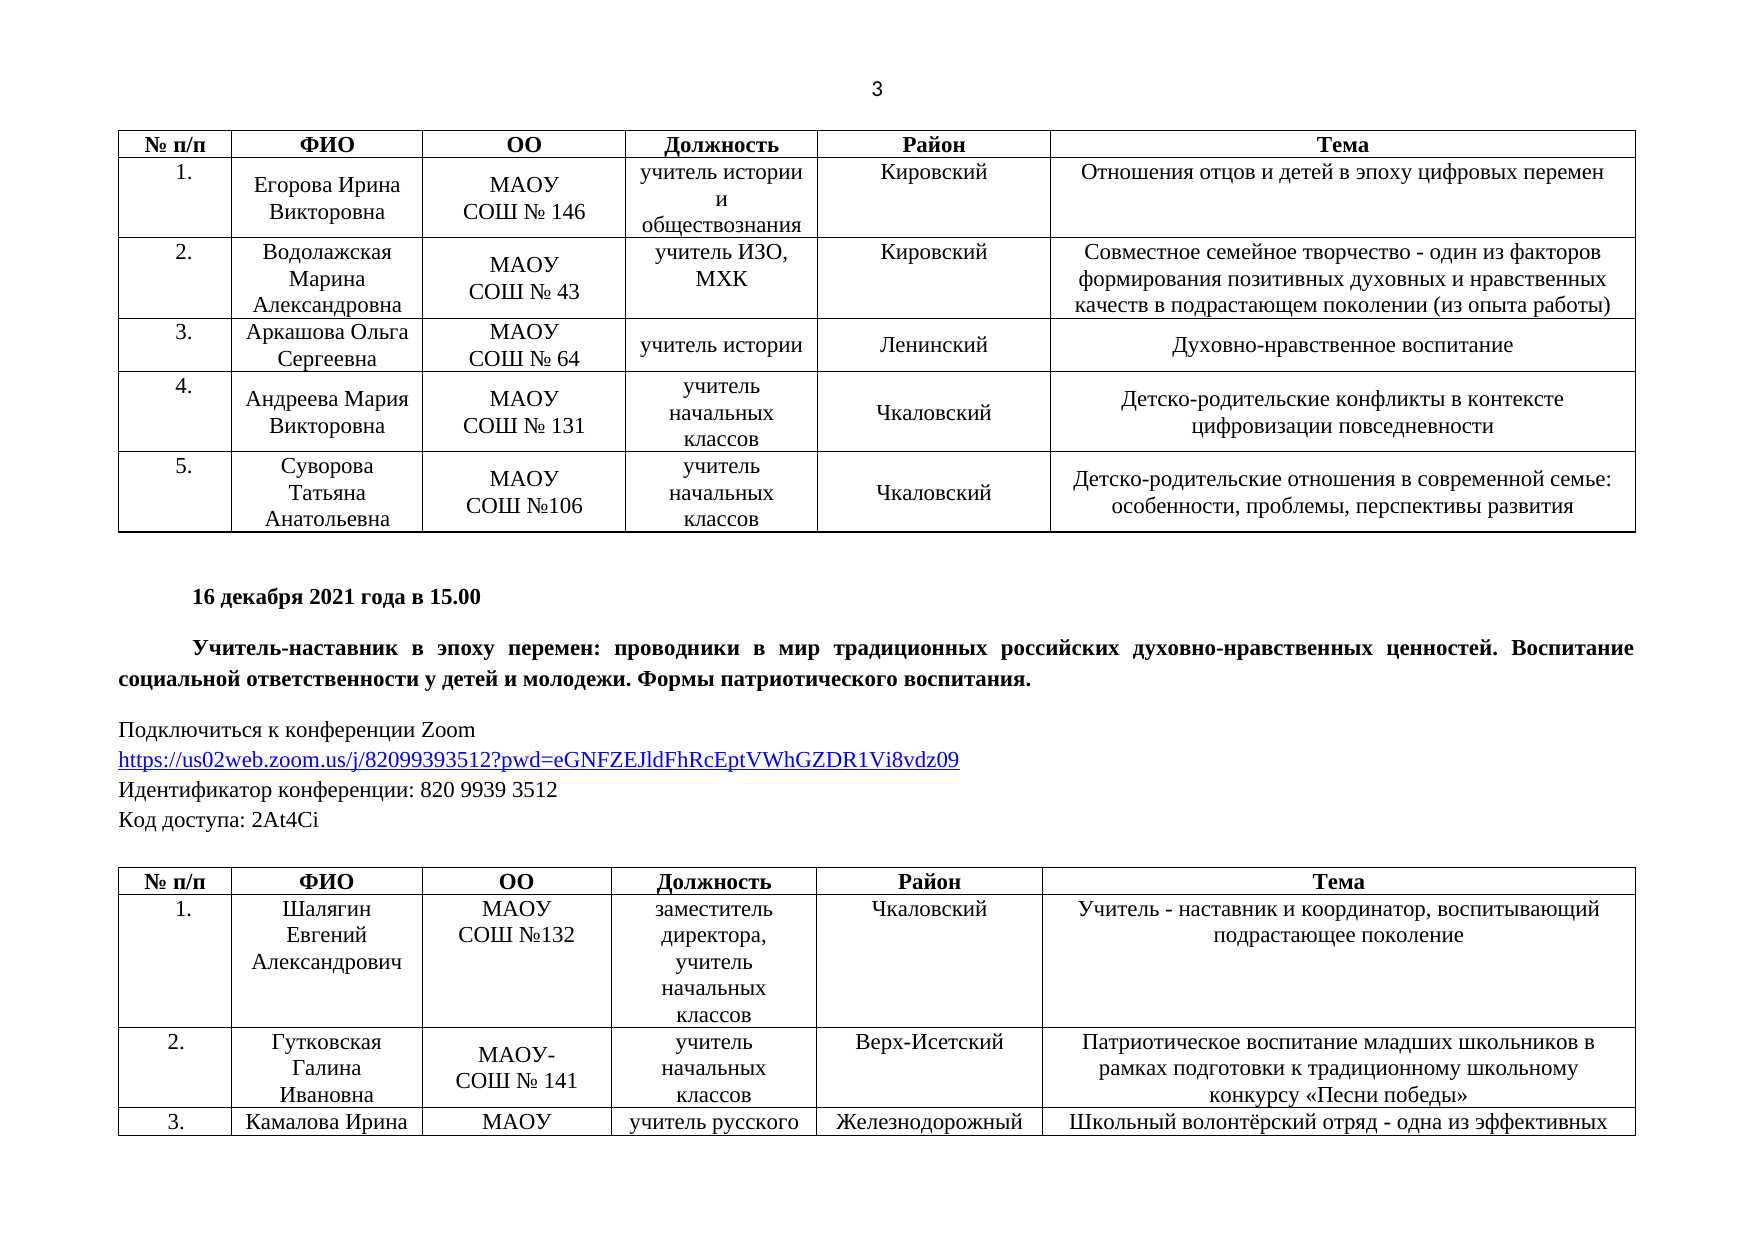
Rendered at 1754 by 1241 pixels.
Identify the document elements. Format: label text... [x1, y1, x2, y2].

table_cell [119, 238, 231, 317]
table_header № п/п [119, 868, 231, 894]
table_cell Аркашова Ольга Сергеевна [232, 319, 422, 371]
table_cell Чкаловский [817, 895, 1042, 1027]
table_cell учитель ИЗО, МХК [626, 238, 817, 317]
table_cell МАОУ СОШ № 146 [423, 158, 625, 237]
text Подключиться к конференции Zoom [118, 716, 1636, 742]
table_cell Ленинский [818, 319, 1050, 371]
table_cell заместитель директора, учитель начальных классов [612, 895, 816, 1027]
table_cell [1043, 1108, 1635, 1134]
table_header Должность [612, 868, 816, 894]
table_cell Чкаловский [818, 452, 1050, 531]
table_cell Совместное семейное творчество - один из факторов формирования позитивных духовных и нравственных качеств в подрастающем поколении (из опыта работы) [1051, 238, 1635, 317]
table_cell Егорова Ирина Викторовна [232, 158, 422, 237]
table_cell Андреева Мария Викторовна [232, 372, 422, 451]
table_cell МАОУ гимназия №174 [423, 1108, 611, 1134]
table_cell МАОУ СОШ №132 [423, 895, 611, 1027]
table_cell учитель начальных классов [612, 1028, 816, 1107]
table_header ОО [423, 131, 625, 157]
table_header № п/п [119, 131, 231, 157]
table_cell Суворова Татьяна Анатольевна [232, 452, 422, 531]
text Учитель-наставник в эпоху перемен: проводники в мир традиционных российских духовно-нравственных ценностей. Воспитание социальной ответственности у детей и молодежи. Формы патриотического воспитания. [118, 634, 1636, 691]
table_cell Детско-родительские конфликты в контексте цифровизации повседневности [1051, 372, 1635, 451]
table_cell Учитель - наставник и координатор, воспитывающий подрастающее поколение [1043, 895, 1635, 1027]
table_cell МАОУ СОШ № 64 [423, 319, 625, 371]
table_cell Духовно-нравственное воспитание [1051, 319, 1635, 371]
table_header ОО [423, 868, 611, 894]
table_cell [119, 1108, 231, 1134]
table_header ФИО [232, 131, 422, 157]
table_header Тема [1051, 131, 1635, 157]
table_header Район [817, 868, 1042, 894]
table_header ФИО [232, 868, 422, 894]
table_cell Водолажская Марина Александровна [232, 238, 422, 317]
table_cell Железнодорожный [817, 1108, 1042, 1134]
table_cell Гутковская Галина Ивановна [232, 1028, 422, 1107]
table_cell [119, 319, 231, 371]
table_cell [119, 158, 231, 237]
table_cell [119, 372, 231, 451]
text https://us02web.zoom.us/j/82099393512?pwd=eGNFZEJldFhRcEptVWhGZDR1Vi8vdz09 [118, 746, 1636, 772]
table_cell [119, 895, 231, 1027]
table_cell МАОУ СОШ № 43 [423, 238, 625, 317]
text 16 декабря 2021 года в 15.00 [118, 583, 1636, 610]
table_cell [119, 1028, 231, 1107]
table_cell учитель истории и обществознания [626, 158, 817, 237]
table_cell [232, 1108, 422, 1134]
table_cell МАОУ СОШ №106 [423, 452, 625, 531]
table_cell учитель начальных классов [626, 452, 817, 531]
table_cell [119, 452, 231, 531]
table_cell Верх-Исетский [817, 1028, 1042, 1107]
table_cell МАОУ СОШ № 131 [423, 372, 625, 451]
table_header Район [818, 131, 1050, 157]
table_cell МАОУ- СОШ № 141 [423, 1028, 611, 1107]
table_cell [612, 1108, 816, 1134]
table_header Тема [1043, 868, 1635, 894]
table_cell учитель истории [626, 319, 817, 371]
table_cell Детско-родительские отношения в современной семье: особенности, проблемы, перспективы развития [1051, 452, 1635, 531]
table_cell Кировский [818, 158, 1050, 237]
table_cell учитель начальных классов [626, 372, 817, 451]
table_cell Отношения отцов и детей в эпоху цифровых перемен [1051, 158, 1635, 237]
text Идентификатор конференции: 820 9939 3512 [118, 776, 1636, 802]
table_cell Чкаловский [818, 372, 1050, 451]
table_cell Шалягин Евгений Александрович [232, 895, 422, 1027]
table_cell Кировский [818, 238, 1050, 317]
table_header Должность [626, 131, 817, 157]
table_cell Патриотическое воспитание младших школьников в рамках подготовки к традиционному школьному конкурсу «Песни победы» [1043, 1028, 1635, 1107]
text Код доступа: 2At4Ci [118, 806, 1636, 833]
